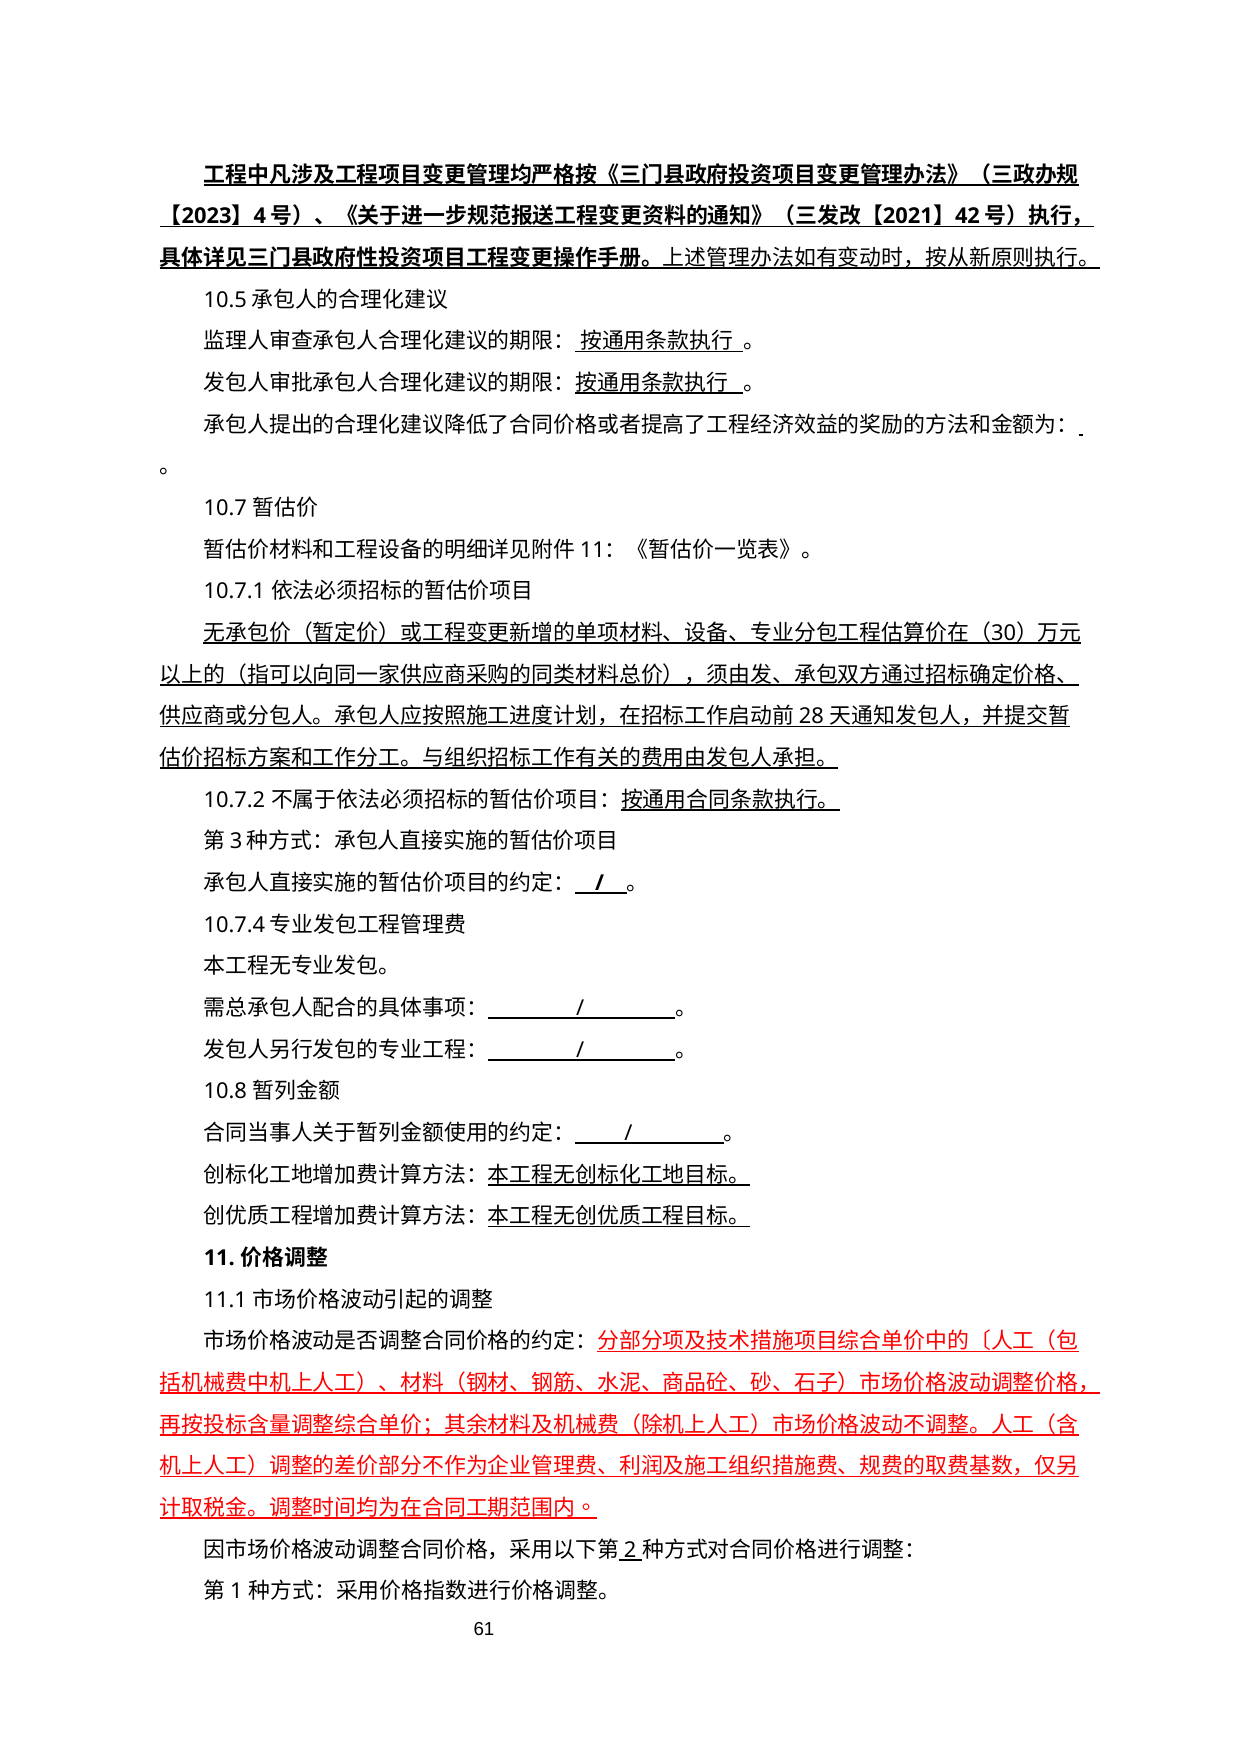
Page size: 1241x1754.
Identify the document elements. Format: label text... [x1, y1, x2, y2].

text 监理人审查承包人合理化建议的期限： 按通用条款执行 。 [159, 316, 1087, 357]
text 第3种方式：承包人直接实施的暂估价项目 [159, 816, 1087, 857]
subtitle 11. 价格调整 [159, 1232, 1087, 1274]
text 承包人直接实施的暂估价项目的约定： / 。 [159, 857, 1087, 899]
text 创优质工程增加费计算方法：本工程无创优质工程目标。 [159, 1191, 1087, 1232]
text 10.7.4专业发包工程管理费 [159, 899, 1087, 941]
text 暂估价材料和工程设备的明细详见附件11：《暂估价一览表》。 [159, 524, 1087, 566]
text 发包人审批承包人合理化建议的期限：按通用条款执行 。 [159, 357, 1087, 399]
text 10.8 暂列金额 [159, 1066, 1087, 1107]
text 本工程无专业发包。 [159, 941, 1087, 982]
text 需总承包人配合的具体事项： / 。 [159, 982, 1087, 1024]
text 创标化工地增加费计算方法：本工程无创标化工地目标。 [159, 1149, 1087, 1191]
text 承包人提出的合理化建议降低了合同价格或者提高了工程经济效益的奖励的方法和金额为： 。 [159, 399, 1087, 482]
text 10.7.2 不属于依法必须招标的暂估价项目：按通用合同条款执行。 [159, 774, 1087, 816]
text 市场价格波动是否调整合同价格的约定：分部分项及技术措施项目综合单价中的〔人工（包括机械费中机上人工）、材料（钢材、钢筋、水泥、商品砼、砂、石子）市场价格波动调整价格，再按投标含量调整综合单价；其余材料及机械费（除机上人工）市场价格波动不调整。人工（含机上人工）调整的差价部分不作为企业管理费、利润及施工组织措施费、规费的取费基数，仅另计取税金。调整时间均为在合同工期范围内。 [159, 1393, 1087, 1524]
text 10.5承包人的合理化建议 [159, 274, 1087, 316]
text 10.7.1 依法必须招标的暂估价项目 [159, 566, 1087, 607]
text 第 1 种方式：采用价格指数进行价格调整。 [159, 1566, 1087, 1607]
text 因市场价格波动调整合同价格，采用以下第 2 种方式对合同价格进行调整： [159, 1524, 1087, 1566]
text 合同当事人关于暂列金额使用的约定： / 。 [159, 1107, 1087, 1149]
text 市场价格波动是否调整合同价格的约定：分部分项及技术措施项目综合单价中的〔人工（包括机械费中机上人工）、材料（钢材、钢筋、水泥、商品砼、砂、石子）市场价格波动调整价格，再按投标含量调整综合单价；其余材料及机械费（除机上人工）市场价格波动不调整。人工（含机上人工）调整的差价部分不作为企业管理费、利润及施工组织措施费、规费的取费基数，仅另计取税金。调整时间均为在合同工期范围内。 [159, 1316, 1087, 1392]
text 工程中凡涉及工程项目变更管理均严格按《三门县政府投资项目变更管理办法》（三政办规【2023】4号）、《关于进一步规范报送工程变更资料的通知》（三发改【2021】42号）执行，具体详见三门县政府性投资项目工程变更操作手册。上述管理办法如有变动时，按从新原则执行。 [159, 227, 1087, 267]
text 10.7 暂估价 [159, 482, 1087, 524]
text 工程中凡涉及工程项目变更管理均严格按《三门县政府投资项目变更管理办法》（三政办规【2023】4号）、《关于进一步规范报送工程变更资料的通知》（三发改【2021】42号）执行，具体详见三门县政府性投资项目工程变更操作手册。上述管理办法如有变动时，按从新原则执行。 [159, 149, 1087, 226]
text 无承包价（暂定价）或工程变更新增的单项材料、设备、专业分包工程估算价在（30）万元以上的（指可以向同一家供应商采购的同类材料总价），须由发、承包双方通过招标确定价格、供应商或分包人。承包人应按照施工进度计划，在招标工作启动前 28 天通知发包人，并提交暂估价招标方案和工作分工。与组织招标工作有关的费用由发包人承担。 [159, 607, 1087, 774]
text 发包人另行发包的专业工程： / 。 [159, 1024, 1087, 1066]
text 11.1 市场价格波动引起的调整 [159, 1274, 1087, 1316]
